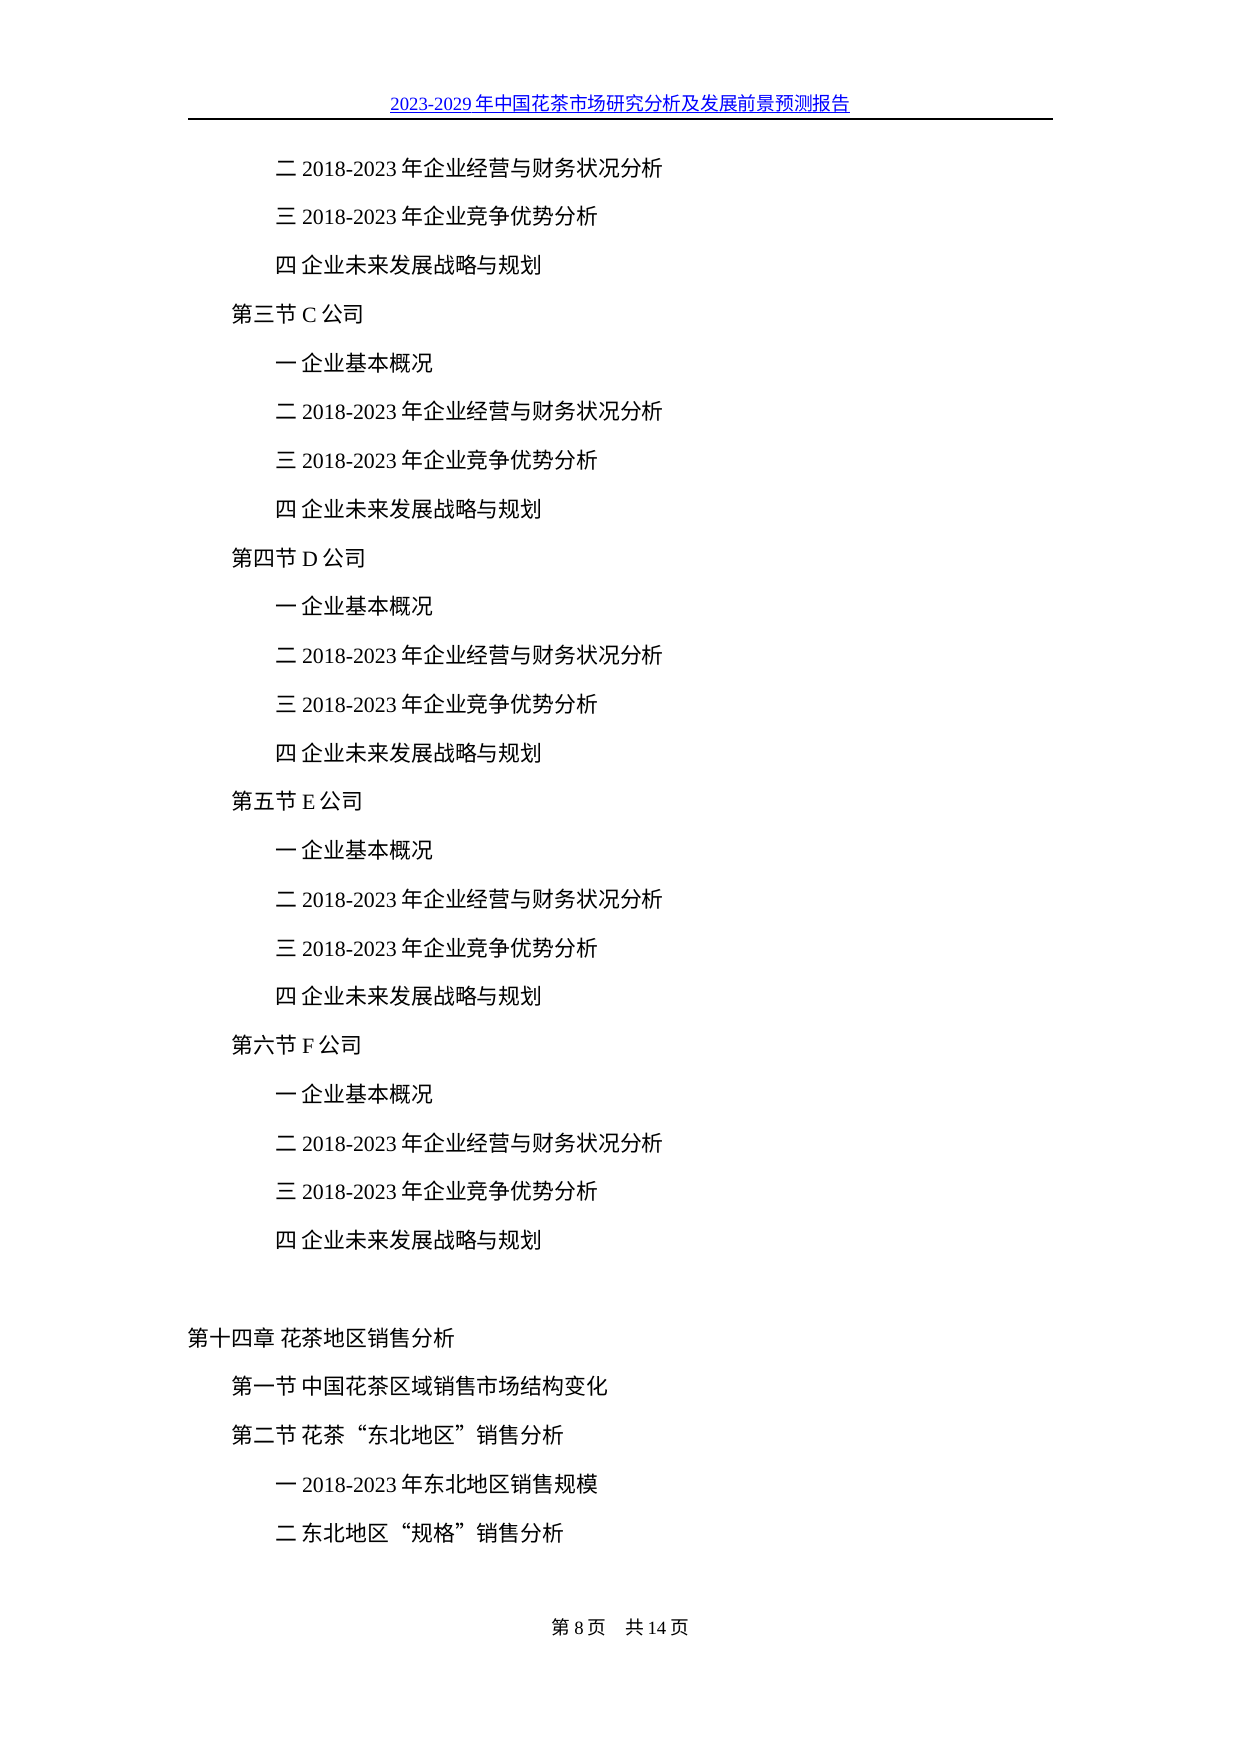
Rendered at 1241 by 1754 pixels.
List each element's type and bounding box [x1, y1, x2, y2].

text [187, 150, 1053, 1548]
